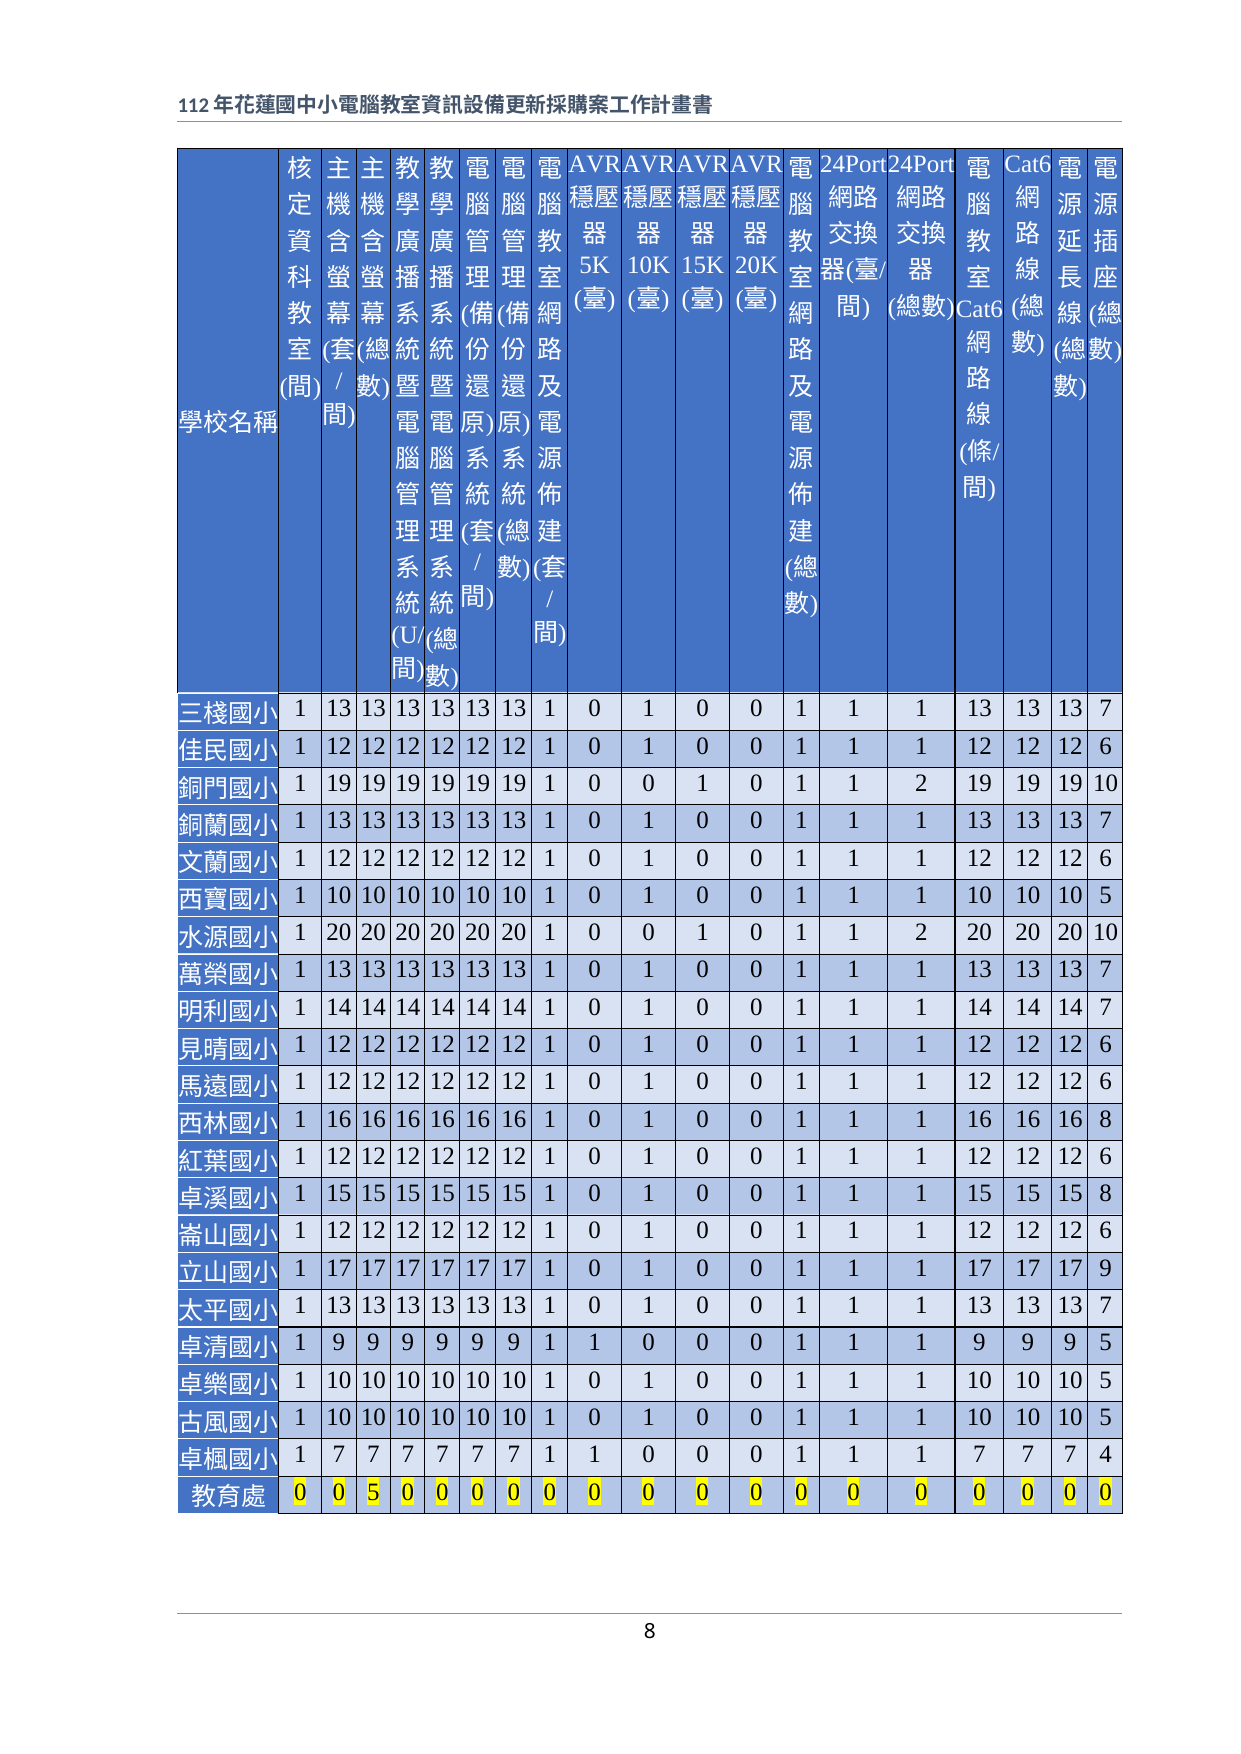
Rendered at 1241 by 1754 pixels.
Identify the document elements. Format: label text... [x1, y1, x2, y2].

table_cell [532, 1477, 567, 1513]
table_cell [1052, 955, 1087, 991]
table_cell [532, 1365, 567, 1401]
table_cell 12 [391, 843, 424, 879]
table_header AVR穩壓器5K (臺) [568, 149, 621, 692]
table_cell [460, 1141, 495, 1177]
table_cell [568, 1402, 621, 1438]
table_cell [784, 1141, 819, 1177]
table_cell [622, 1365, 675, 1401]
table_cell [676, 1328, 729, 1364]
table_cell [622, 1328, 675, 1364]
table_cell 19 [1004, 768, 1051, 804]
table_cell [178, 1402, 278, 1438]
table_cell 0 [676, 880, 729, 916]
table_cell 1 [784, 731, 819, 767]
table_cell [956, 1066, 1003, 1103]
table_cell 0 [730, 694, 783, 730]
table_cell 1 [820, 731, 887, 767]
table_cell 10 [1052, 880, 1087, 916]
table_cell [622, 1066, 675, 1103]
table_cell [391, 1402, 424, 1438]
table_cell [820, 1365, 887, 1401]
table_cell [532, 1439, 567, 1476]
table_cell 1 [784, 917, 819, 953]
table_cell 1 [532, 768, 567, 804]
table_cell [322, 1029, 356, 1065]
table_cell 1 [279, 805, 321, 842]
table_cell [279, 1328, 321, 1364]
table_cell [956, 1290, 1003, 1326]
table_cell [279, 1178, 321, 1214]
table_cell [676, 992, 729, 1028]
table_cell 1 [676, 768, 729, 804]
table_cell 10 [496, 880, 531, 916]
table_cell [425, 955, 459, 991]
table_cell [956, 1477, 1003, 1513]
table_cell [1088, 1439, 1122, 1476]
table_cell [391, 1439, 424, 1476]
table_cell 0 [730, 880, 783, 916]
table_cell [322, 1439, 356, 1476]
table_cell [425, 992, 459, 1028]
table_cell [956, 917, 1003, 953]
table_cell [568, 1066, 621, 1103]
table_cell 6 [1088, 731, 1122, 767]
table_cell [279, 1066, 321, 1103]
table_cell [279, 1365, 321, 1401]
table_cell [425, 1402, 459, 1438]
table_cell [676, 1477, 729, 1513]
table_cell 0 [730, 731, 783, 767]
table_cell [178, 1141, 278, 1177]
table_cell 10 [425, 880, 459, 916]
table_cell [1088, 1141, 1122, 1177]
table_cell 銅門國小 [178, 768, 278, 804]
table_cell 20 [425, 917, 459, 953]
table_cell 13 [357, 694, 390, 730]
table_cell 19 [460, 768, 495, 804]
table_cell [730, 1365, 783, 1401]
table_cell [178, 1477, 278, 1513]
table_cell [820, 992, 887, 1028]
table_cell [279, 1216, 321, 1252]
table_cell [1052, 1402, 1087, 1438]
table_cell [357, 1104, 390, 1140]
table_cell 12 [1004, 731, 1051, 767]
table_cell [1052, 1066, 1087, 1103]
table_header 電源延長線 (總數) [1052, 149, 1087, 692]
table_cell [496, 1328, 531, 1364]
table_cell 1 [622, 694, 675, 730]
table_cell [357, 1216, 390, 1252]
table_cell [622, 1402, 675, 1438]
table_cell 12 [391, 731, 424, 767]
table_cell 1 [622, 843, 675, 879]
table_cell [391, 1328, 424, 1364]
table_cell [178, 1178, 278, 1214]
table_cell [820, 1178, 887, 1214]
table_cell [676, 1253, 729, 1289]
table_header 24Port網路交換器(臺/間) [820, 149, 887, 692]
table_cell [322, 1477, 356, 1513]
table_header 核定資科教室(間) [279, 149, 321, 692]
table_cell 20 [460, 917, 495, 953]
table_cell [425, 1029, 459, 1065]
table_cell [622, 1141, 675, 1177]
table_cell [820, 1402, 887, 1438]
table_header AVR穩壓器20K (臺) [730, 149, 783, 692]
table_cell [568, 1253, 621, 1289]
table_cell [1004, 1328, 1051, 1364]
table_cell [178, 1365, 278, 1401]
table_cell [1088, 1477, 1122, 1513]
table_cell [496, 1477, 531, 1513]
table_cell 1 [622, 805, 675, 842]
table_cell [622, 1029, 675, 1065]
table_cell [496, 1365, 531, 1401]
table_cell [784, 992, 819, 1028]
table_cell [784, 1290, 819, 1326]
table_cell 10 [956, 880, 1003, 916]
table_cell 19 [322, 768, 356, 804]
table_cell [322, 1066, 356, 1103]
table_cell 文蘭國小 [178, 843, 278, 879]
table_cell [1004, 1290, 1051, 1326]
table_cell 19 [496, 768, 531, 804]
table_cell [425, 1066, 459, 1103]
table_cell 13 [460, 694, 495, 730]
table_cell 10 [1004, 880, 1051, 916]
table_cell 1 [532, 731, 567, 767]
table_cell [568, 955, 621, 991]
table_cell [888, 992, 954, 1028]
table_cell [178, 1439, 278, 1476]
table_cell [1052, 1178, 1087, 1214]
table_cell 12 [956, 843, 1003, 879]
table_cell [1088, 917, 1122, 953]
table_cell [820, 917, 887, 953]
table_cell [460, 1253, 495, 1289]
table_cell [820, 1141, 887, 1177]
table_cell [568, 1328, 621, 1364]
table_header 電腦教室網路及電源佈建(套/間) [532, 149, 567, 692]
table_cell 1 [784, 880, 819, 916]
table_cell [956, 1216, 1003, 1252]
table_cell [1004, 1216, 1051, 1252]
table_cell 10 [357, 880, 390, 916]
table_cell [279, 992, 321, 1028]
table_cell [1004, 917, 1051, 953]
table_cell 1 [888, 731, 954, 767]
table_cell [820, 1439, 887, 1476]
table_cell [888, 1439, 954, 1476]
table_cell 13 [496, 805, 531, 842]
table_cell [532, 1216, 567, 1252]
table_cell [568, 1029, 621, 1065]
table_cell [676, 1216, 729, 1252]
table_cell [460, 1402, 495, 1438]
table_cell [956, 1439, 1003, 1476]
table_cell 12 [956, 731, 1003, 767]
table_cell 1 [820, 694, 887, 730]
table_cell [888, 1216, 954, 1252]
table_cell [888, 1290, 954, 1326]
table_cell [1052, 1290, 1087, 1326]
table_header 主機含螢幕(套/間) [322, 149, 356, 692]
table_cell 19 [391, 768, 424, 804]
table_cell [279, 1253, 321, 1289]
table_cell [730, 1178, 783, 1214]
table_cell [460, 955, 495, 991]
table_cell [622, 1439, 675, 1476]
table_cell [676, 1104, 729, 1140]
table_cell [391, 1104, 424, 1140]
table_cell 西寶國小 [178, 880, 278, 916]
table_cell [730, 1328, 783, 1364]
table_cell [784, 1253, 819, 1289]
table_cell 0 [568, 880, 621, 916]
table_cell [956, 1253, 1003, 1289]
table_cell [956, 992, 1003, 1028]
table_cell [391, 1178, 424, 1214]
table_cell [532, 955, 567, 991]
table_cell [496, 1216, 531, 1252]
table_cell 13 [1052, 694, 1087, 730]
table_cell 1 [820, 880, 887, 916]
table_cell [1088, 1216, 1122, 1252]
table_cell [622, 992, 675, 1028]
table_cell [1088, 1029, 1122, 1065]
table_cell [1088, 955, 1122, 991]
table_cell 1 [676, 917, 729, 953]
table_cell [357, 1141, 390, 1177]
table_cell 1 [888, 880, 954, 916]
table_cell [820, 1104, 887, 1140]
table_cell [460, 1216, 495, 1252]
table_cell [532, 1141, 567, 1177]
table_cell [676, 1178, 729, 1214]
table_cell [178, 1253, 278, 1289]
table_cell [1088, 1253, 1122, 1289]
table_cell 1 [532, 694, 567, 730]
table_header 電源插座(總數) [1088, 149, 1122, 692]
table_cell 1 [532, 917, 567, 953]
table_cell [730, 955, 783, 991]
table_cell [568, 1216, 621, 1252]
table_cell 1 [622, 731, 675, 767]
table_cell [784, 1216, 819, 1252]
table_cell 1 [784, 843, 819, 879]
table_cell 12 [1052, 731, 1087, 767]
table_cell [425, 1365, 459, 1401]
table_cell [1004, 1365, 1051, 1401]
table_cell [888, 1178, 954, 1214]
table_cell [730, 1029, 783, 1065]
table_cell 0 [622, 917, 675, 953]
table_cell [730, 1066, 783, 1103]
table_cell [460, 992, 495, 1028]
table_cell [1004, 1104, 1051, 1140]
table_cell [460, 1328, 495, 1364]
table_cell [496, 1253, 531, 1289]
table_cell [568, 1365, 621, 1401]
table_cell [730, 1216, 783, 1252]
table_cell 13 [322, 805, 356, 842]
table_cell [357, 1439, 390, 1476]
table_cell 0 [568, 917, 621, 953]
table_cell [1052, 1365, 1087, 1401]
table_header Cat6網路線 (總數) [1004, 149, 1051, 692]
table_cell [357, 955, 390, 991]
table_cell 12 [357, 731, 390, 767]
table_cell 6 [1088, 843, 1122, 879]
table_cell 10 [322, 880, 356, 916]
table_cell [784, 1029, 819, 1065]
table_cell 1 [784, 805, 819, 842]
table_cell 1 [888, 805, 954, 842]
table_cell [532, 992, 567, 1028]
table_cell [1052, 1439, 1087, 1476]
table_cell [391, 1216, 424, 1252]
table_cell 10 [391, 880, 424, 916]
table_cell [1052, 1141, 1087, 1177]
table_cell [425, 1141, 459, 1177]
table_cell 0 [730, 768, 783, 804]
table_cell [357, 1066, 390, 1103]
table_cell 20 [391, 917, 424, 953]
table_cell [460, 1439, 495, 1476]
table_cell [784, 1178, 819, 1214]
table_cell 佳民國小 [178, 731, 278, 767]
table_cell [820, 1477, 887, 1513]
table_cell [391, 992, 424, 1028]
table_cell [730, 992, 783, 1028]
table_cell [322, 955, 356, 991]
table_cell 12 [425, 731, 459, 767]
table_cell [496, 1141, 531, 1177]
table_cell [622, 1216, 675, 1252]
table_cell 1 [784, 694, 819, 730]
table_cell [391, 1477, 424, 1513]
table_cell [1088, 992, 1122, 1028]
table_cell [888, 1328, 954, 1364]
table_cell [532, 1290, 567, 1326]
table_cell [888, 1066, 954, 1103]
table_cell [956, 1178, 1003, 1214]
table_header AVR穩壓器10K (臺) [622, 149, 675, 692]
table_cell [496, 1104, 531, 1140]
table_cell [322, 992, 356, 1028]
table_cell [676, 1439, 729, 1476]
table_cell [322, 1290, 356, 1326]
table_cell 1 [888, 694, 954, 730]
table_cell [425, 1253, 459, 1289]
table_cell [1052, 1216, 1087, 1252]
table_cell 1 [279, 917, 321, 953]
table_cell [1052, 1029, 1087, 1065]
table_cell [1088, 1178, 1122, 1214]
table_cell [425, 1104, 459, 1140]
table_cell 5 [1088, 880, 1122, 916]
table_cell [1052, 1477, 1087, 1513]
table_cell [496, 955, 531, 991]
table_cell 銅蘭國小 [178, 805, 278, 842]
table_cell 19 [1052, 768, 1087, 804]
table_cell 13 [425, 805, 459, 842]
table_cell 13 [391, 805, 424, 842]
table_cell 12 [425, 843, 459, 879]
table_cell 0 [622, 768, 675, 804]
table_cell 13 [460, 805, 495, 842]
table_cell 13 [425, 694, 459, 730]
table_cell 12 [460, 843, 495, 879]
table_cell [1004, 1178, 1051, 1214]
table_header 電腦教室網路及電源佈建 (總數) [784, 149, 819, 692]
table_header 教學廣播系統暨電腦管理系統(U/間) [391, 149, 424, 692]
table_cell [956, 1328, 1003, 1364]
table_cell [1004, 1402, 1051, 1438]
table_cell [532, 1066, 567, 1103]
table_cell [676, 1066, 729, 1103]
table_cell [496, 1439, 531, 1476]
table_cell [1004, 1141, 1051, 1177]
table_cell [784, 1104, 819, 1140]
table_cell 0 [730, 805, 783, 842]
table_cell 1 [279, 768, 321, 804]
table_cell 19 [956, 768, 1003, 804]
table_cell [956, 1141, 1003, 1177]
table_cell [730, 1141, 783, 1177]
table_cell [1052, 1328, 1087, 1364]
table_cell 12 [322, 731, 356, 767]
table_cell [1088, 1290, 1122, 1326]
table_cell 13 [956, 805, 1003, 842]
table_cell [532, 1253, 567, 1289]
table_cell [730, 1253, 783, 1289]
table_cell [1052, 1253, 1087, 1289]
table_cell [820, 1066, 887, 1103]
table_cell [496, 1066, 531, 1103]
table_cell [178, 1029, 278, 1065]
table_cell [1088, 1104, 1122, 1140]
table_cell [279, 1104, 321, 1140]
table_cell 13 [322, 694, 356, 730]
table_cell 1 [784, 768, 819, 804]
table_cell 12 [1052, 843, 1087, 879]
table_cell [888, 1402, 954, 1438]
table_header 24Port網路交換器 (總數) [888, 149, 954, 692]
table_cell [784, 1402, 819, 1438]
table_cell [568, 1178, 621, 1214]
table_cell 0 [568, 731, 621, 767]
table_cell 10 [460, 880, 495, 916]
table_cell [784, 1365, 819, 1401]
table_cell 1 [279, 731, 321, 767]
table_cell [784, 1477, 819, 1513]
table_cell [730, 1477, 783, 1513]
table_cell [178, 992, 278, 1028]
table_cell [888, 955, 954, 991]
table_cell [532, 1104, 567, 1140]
table_header 學校名稱 [178, 149, 278, 692]
table_cell 三棧國小 [178, 694, 278, 730]
table_cell 1 [279, 843, 321, 879]
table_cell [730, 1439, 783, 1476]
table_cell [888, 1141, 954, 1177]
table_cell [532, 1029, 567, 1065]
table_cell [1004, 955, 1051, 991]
table_cell 12 [1004, 843, 1051, 879]
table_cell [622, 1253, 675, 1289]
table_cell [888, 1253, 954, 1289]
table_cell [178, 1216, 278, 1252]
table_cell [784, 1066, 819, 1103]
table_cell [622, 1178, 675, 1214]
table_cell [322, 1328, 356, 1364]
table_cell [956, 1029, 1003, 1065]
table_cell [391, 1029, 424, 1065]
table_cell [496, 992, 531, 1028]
table_cell 19 [357, 768, 390, 804]
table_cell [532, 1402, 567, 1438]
table_cell 0 [568, 843, 621, 879]
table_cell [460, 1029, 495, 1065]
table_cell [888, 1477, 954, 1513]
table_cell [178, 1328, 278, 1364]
table_cell 13 [1052, 805, 1087, 842]
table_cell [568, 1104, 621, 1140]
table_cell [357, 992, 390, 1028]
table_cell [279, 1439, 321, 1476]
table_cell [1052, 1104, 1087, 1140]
table_header 電腦教室Cat6網路線(條/間) [956, 149, 1003, 692]
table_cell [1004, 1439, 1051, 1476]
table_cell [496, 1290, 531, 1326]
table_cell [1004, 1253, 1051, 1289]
table_cell 0 [676, 731, 729, 767]
table_header 電腦管理(備份還原)系統(總數) [496, 149, 531, 692]
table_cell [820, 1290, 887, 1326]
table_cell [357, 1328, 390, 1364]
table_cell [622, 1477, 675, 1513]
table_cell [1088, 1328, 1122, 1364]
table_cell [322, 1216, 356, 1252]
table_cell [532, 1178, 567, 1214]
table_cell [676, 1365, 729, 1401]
table_cell 0 [568, 694, 621, 730]
table_cell 2 [888, 768, 954, 804]
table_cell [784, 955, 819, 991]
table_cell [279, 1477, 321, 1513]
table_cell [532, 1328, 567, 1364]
table_cell 1 [532, 843, 567, 879]
table_cell 10 [1088, 768, 1122, 804]
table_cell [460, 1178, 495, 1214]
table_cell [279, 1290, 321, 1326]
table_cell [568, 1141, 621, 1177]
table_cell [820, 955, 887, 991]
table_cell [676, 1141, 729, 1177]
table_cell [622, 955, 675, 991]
table_cell 13 [1004, 805, 1051, 842]
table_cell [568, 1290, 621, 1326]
table_cell 1 [622, 880, 675, 916]
table_cell 13 [391, 694, 424, 730]
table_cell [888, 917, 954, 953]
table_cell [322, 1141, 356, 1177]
table_cell 1 [532, 805, 567, 842]
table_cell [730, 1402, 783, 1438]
table_header 教學廣播系統暨電腦管理系統 (總數) [425, 149, 459, 692]
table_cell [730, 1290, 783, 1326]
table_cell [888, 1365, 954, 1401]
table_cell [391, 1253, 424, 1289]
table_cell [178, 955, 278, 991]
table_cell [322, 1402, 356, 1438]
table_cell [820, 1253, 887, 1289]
table_cell 20 [496, 917, 531, 953]
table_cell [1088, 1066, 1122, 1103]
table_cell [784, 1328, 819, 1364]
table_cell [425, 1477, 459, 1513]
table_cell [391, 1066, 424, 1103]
table_header AVR穩壓器15K (臺) [676, 149, 729, 692]
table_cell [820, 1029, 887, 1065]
table_cell 12 [322, 843, 356, 879]
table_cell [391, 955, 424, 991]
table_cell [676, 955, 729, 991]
table_header 電腦管理(備份還原)系統(套/間) [460, 149, 495, 692]
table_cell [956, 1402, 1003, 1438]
table_cell 20 [357, 917, 390, 953]
table_cell 0 [676, 805, 729, 842]
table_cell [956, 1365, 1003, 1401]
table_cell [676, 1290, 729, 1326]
table_cell 1 [820, 843, 887, 879]
table_cell 7 [1088, 694, 1122, 730]
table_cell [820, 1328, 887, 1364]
table_cell 0 [676, 843, 729, 879]
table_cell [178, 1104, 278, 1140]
table_cell 水源國小 [178, 917, 278, 953]
table_cell 12 [460, 731, 495, 767]
table_cell 19 [425, 768, 459, 804]
table_cell 7 [1088, 805, 1122, 842]
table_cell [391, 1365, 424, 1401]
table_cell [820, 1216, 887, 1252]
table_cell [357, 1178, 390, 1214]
table_cell 12 [496, 731, 531, 767]
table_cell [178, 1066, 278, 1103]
table_cell 0 [730, 917, 783, 953]
table_cell 12 [357, 843, 390, 879]
table_cell 1 [279, 880, 321, 916]
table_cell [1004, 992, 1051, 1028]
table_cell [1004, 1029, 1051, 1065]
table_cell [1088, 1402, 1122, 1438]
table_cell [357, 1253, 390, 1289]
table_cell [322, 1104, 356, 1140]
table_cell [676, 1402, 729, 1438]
table_cell 1 [888, 843, 954, 879]
table_cell 0 [568, 768, 621, 804]
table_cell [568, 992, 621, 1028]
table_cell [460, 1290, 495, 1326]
table_cell 0 [730, 843, 783, 879]
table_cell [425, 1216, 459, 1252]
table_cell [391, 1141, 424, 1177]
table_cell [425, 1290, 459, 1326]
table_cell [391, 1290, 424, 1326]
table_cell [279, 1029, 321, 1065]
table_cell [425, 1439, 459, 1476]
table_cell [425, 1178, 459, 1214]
table_cell 13 [956, 694, 1003, 730]
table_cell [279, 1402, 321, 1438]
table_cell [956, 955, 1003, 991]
table_header 主機含螢幕 (總數) [357, 149, 390, 692]
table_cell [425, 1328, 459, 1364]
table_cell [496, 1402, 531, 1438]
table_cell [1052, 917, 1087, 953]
table_cell 0 [568, 805, 621, 842]
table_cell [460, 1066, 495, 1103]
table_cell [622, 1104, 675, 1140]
table_cell 0 [676, 694, 729, 730]
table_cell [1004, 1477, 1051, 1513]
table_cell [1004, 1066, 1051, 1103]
table_cell 1 [820, 768, 887, 804]
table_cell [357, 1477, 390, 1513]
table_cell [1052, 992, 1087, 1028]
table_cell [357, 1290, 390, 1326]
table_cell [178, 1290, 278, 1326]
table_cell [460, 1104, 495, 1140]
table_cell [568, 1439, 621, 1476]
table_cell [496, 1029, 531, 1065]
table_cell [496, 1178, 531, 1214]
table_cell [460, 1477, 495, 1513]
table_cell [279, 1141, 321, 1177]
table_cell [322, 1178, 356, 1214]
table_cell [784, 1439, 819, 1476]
table_cell 1 [820, 805, 887, 842]
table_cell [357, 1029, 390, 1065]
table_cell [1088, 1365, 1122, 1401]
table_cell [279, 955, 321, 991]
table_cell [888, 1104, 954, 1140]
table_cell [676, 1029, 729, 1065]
table_cell 20 [322, 917, 356, 953]
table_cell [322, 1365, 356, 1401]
table_cell 1 [532, 880, 567, 916]
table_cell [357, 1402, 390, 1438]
table_cell 13 [496, 694, 531, 730]
table_cell 13 [357, 805, 390, 842]
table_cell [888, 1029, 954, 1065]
table_cell 13 [1004, 694, 1051, 730]
table_cell 1 [279, 694, 321, 730]
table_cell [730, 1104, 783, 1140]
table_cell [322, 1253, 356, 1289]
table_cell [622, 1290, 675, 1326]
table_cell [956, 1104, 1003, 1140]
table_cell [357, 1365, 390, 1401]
table_cell 12 [496, 843, 531, 879]
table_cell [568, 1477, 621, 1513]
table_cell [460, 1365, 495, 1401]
